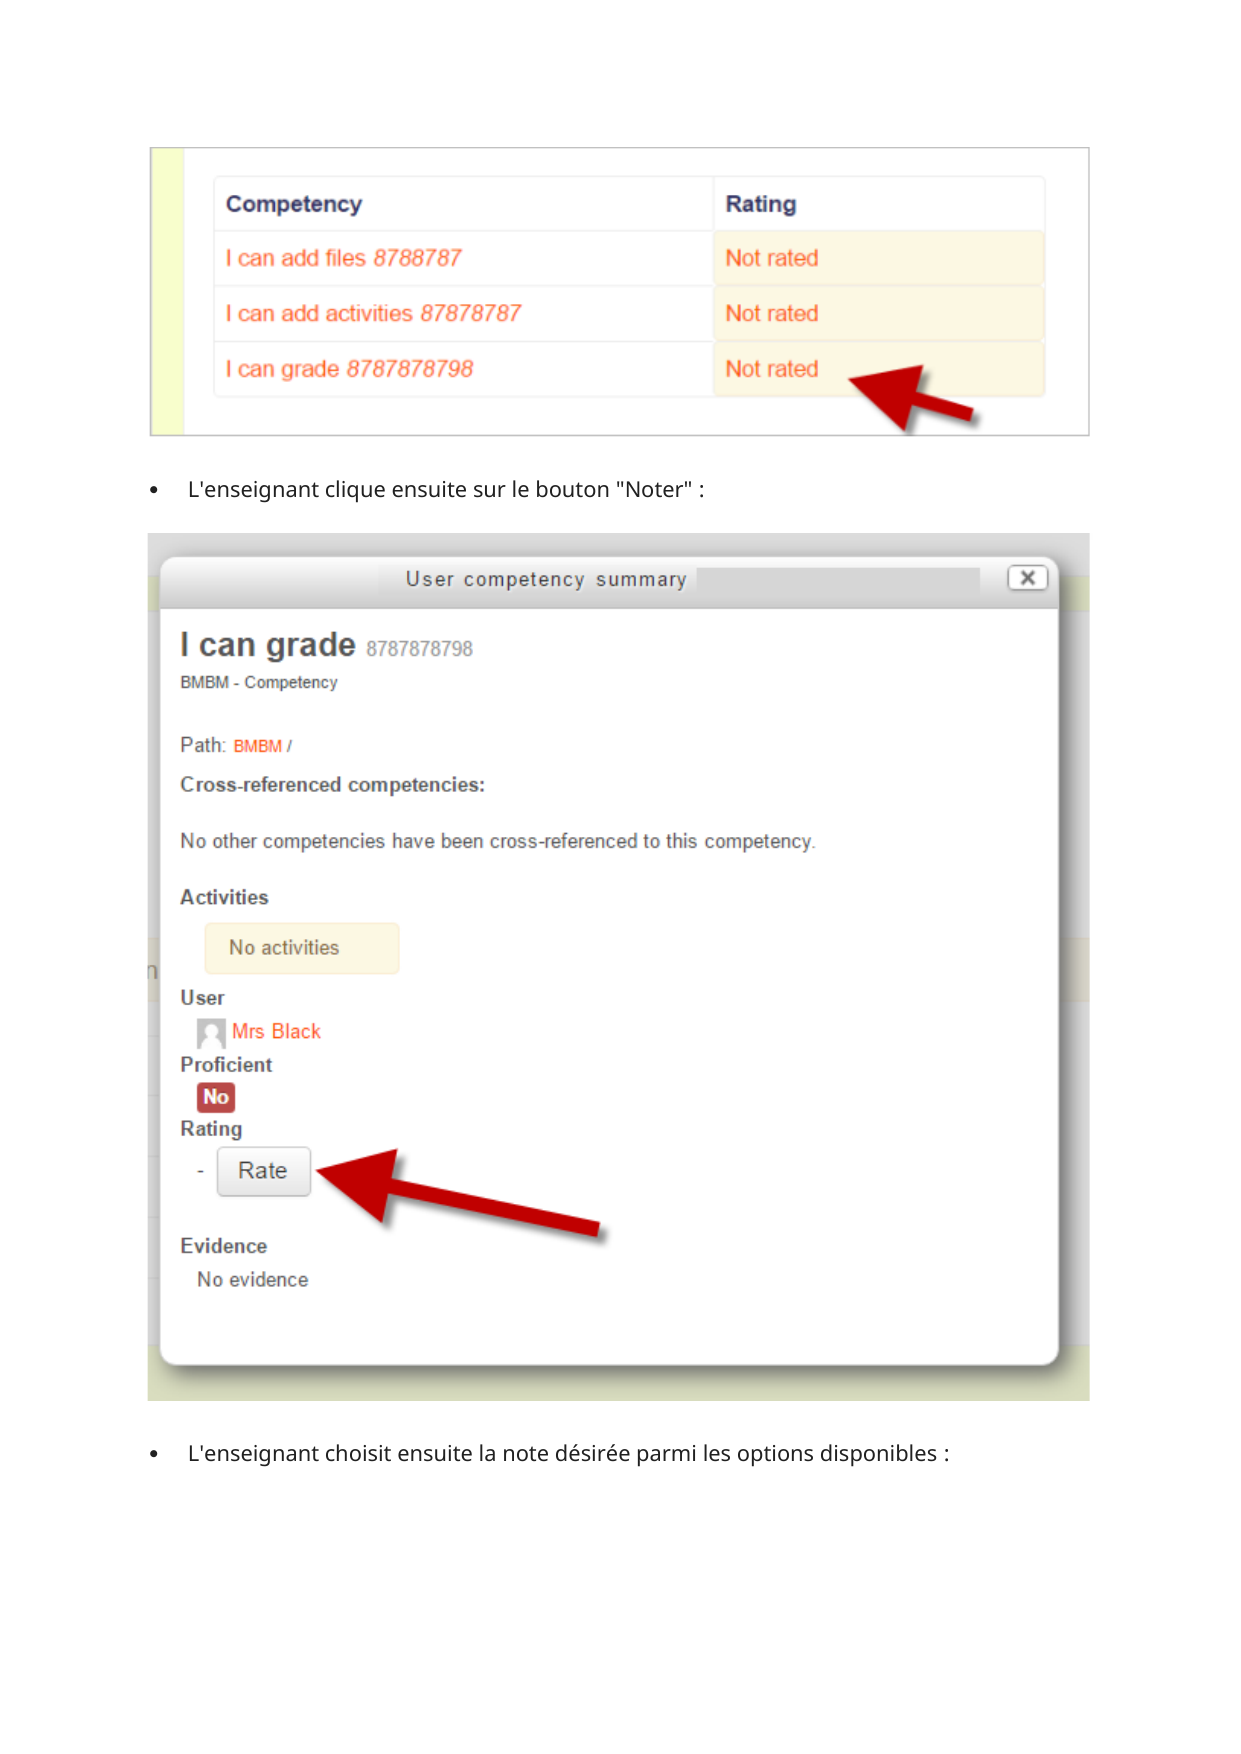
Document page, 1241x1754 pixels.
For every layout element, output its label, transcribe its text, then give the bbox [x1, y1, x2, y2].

picture [147, 533, 1093, 1401]
list L'enseignant clique ensuite sur le bouton "Noter" : [150, 467, 1093, 504]
list L'enseignant choisit ensuite la note désirée parmi les options disponibles : [150, 1430, 1093, 1467]
picture [147, 147, 1093, 438]
